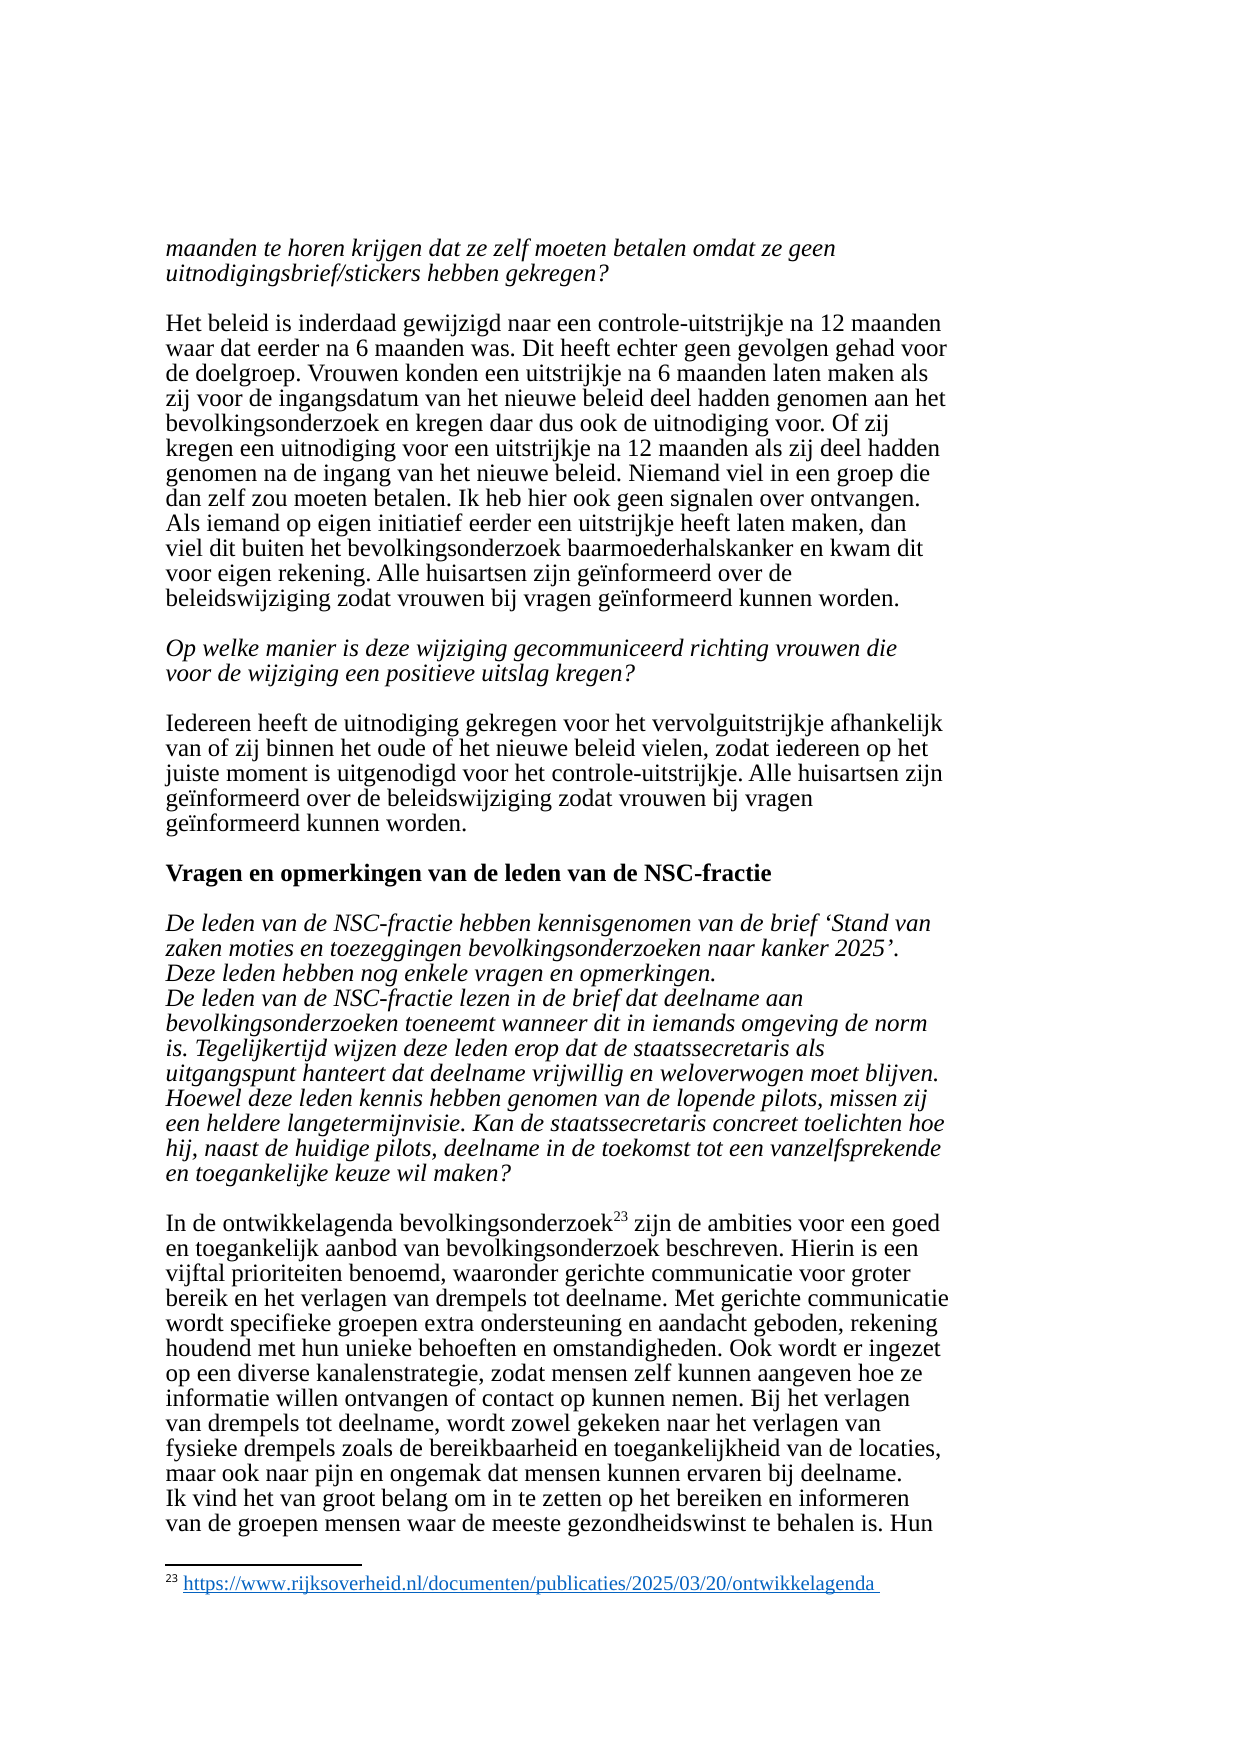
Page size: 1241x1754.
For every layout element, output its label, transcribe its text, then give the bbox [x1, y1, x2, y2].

text Het beleid is inderdaad gewijzigd naar een controle-uitstrijkje na 12 maanden waar dat eerder na 6 maanden was. Dit heeft echter geen gevolgen gehad voor de doelgroep. Vrouwen konden een uitstrijkje na 6 maanden laten maken als zij voor de ingangsdatum van het nieuwe beleid deel hadden genomen aan het bevolkingsonderzoek en kregen daar dus ook de uitnodiging voor. Of zij kregen een uitnodiging voor een uitstrijkje na 12 maanden als zij deel hadden genomen na de ingang van het nieuwe beleid. Niemand viel in een groep die dan zelf zou moeten betalen. Ik heb hier ook geen signalen over ontvangen. Als iemand op eigen initiatief eerder een uitstrijkje heeft laten maken, dan viel dit buiten het bevolkingsonderzoek baarmoederhalskanker en kwam dit voor eigen rekening. Alle huisartsen zijn geïnformeerd over de beleidswijziging zodat vrouwen bij vragen geïnformeerd kunnen worden. [165, 311, 950, 611]
text In de ontwikkelagenda bevolkingsonderzoek zijn de ambities voor een goed en toegankelijk aanbod van bevolkingsonderzoek beschreven. Hierin is een vijftal prioriteiten benoemd, waaronder gerichte communicatie voor groter bereik en het verlagen van drempels tot deelname. Met gerichte communicatie wordt specifieke groepen extra ondersteuning en aandacht geboden, rekening houdend met hun unieke behoeften en omstandigheden. Ook wordt er ingezet op een diverse kanalenstrategie, zodat mensen zelf kunnen aangeven hoe ze informatie willen ontvangen of contact op kunnen nemen. Bij het verlagen van drempels tot deelname, wordt zowel gekeken naar het verlagen van fysieke drempels zoals de bereikbaarheid en toegankelijkheid van de locaties, maar ook naar pijn en ongemak dat mensen kunnen ervaren bij deelname. [165, 1211, 950, 1486]
text De leden van de NSC-fractie hebben kennisgenomen van de brief ‘Stand van zaken moties en toezeggingen bevolkingsonderzoeken naar kanker 2025’. Deze leden hebben nog enkele vragen en opmerkingen. [165, 911, 950, 986]
text Op welke manier is deze wijziging gecommuniceerd richting vrouwen die voor de wijziging een positieve uitslag kregen? [165, 636, 950, 686]
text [165, 236, 950, 286]
text De leden van de NSC-fractie lezen in de brief dat deelname aan bevolkingsonderzoeken toeneemt wanneer dit in iemands omgeving de norm is. Tegelijkertijd wijzen deze leden erop dat de staatssecretaris als uitgangspunt hanteert dat deelname vrijwillig en weloverwogen moet blijven. Hoewel deze leden kennis hebben genomen van de lopende pilots, missen zij een heldere langetermijnvisie. Kan de staatssecretaris concreet toelichten hoe hij, naast de huidige pilots, deelname in de toekomst tot een vanzelfsprekende en toegankelijke keuze wil maken? [165, 986, 950, 1186]
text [165, 1486, 950, 1536]
text Vragen en opmerkingen van de leden van de NSC-fractie [165, 861, 950, 886]
text Iedereen heeft de uitnodiging gekregen voor het vervolguitstrijkje afhankelijk van of zij binnen het oude of het nieuwe beleid vielen, zodat iedereen op het juiste moment is uitgenodigd voor het controle-uitstrijkje. Alle huisartsen zijn geïnformeerd over de beleidswijziging zodat vrouwen bij vragen geïnformeerd kunnen worden. [165, 711, 950, 836]
